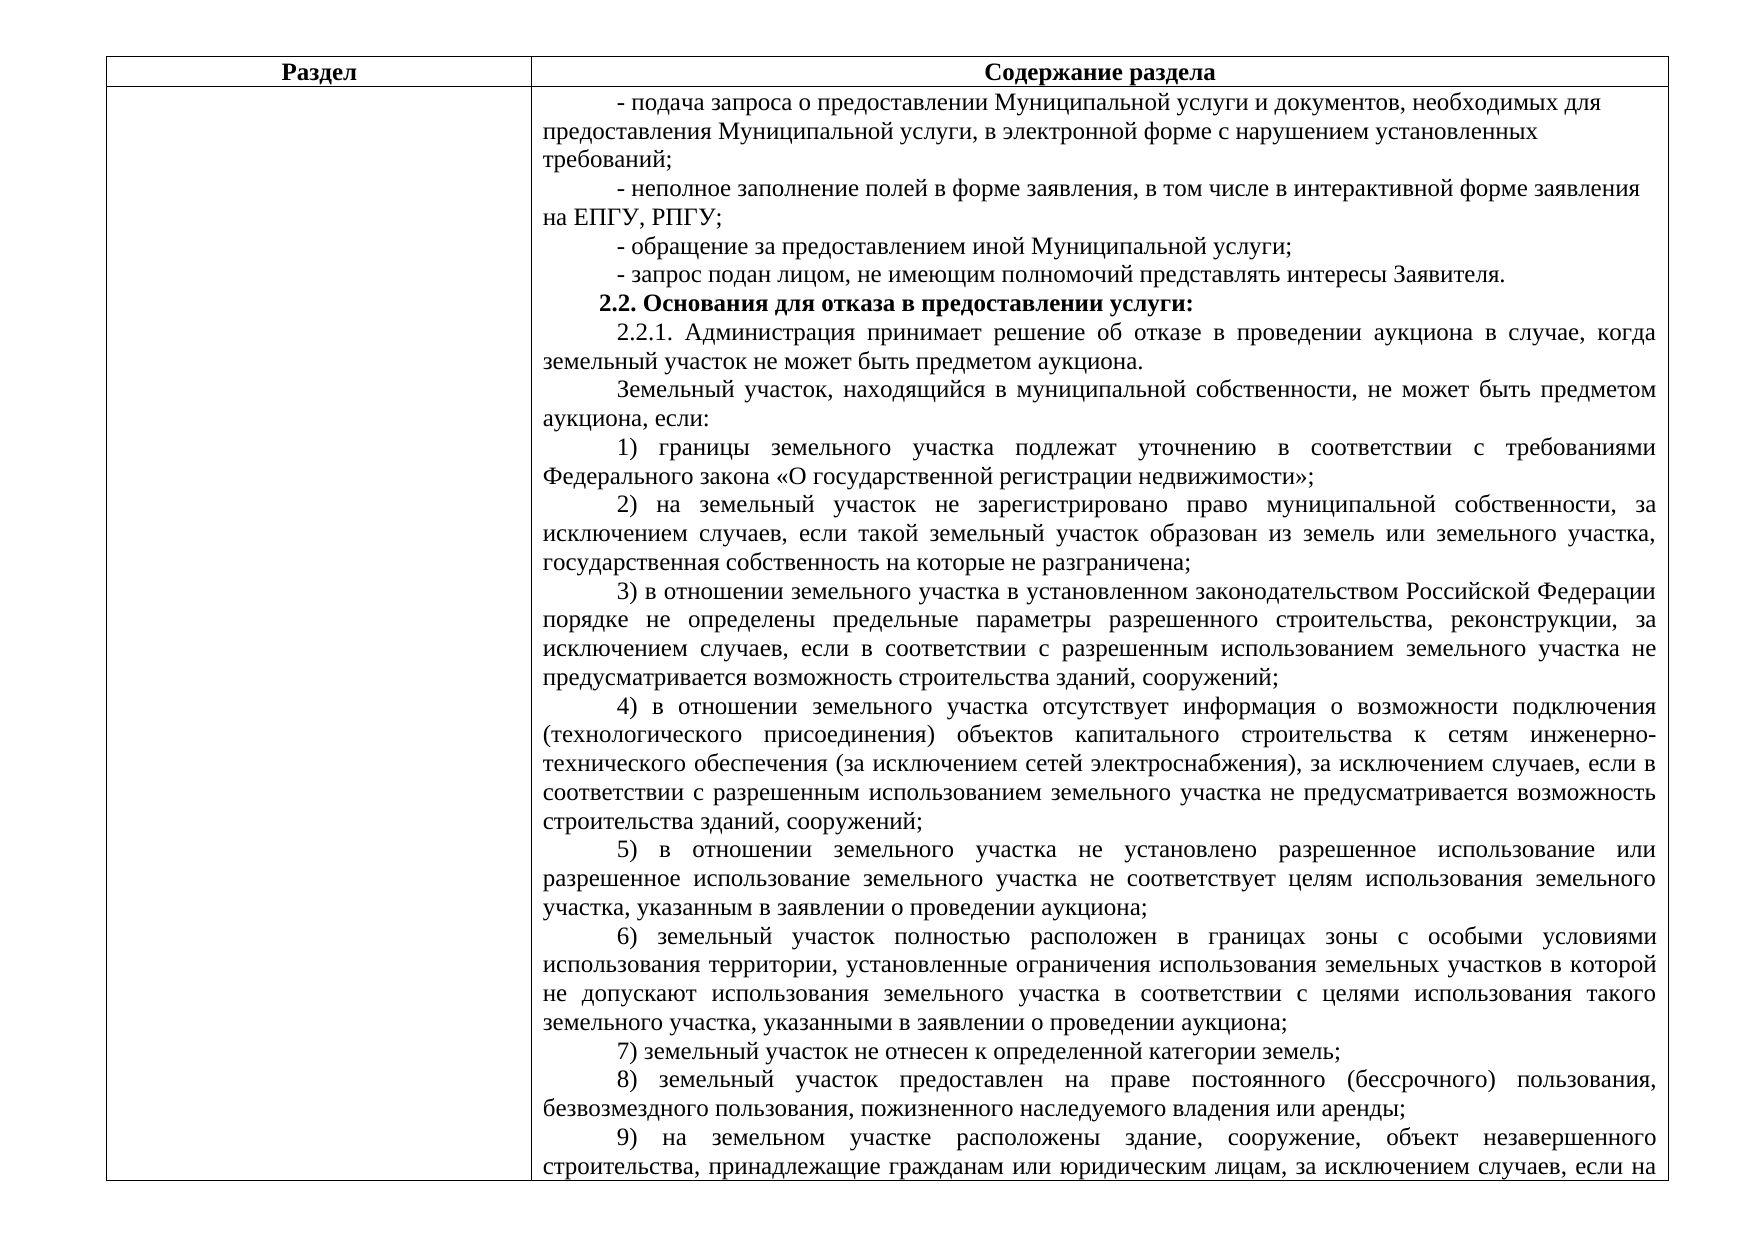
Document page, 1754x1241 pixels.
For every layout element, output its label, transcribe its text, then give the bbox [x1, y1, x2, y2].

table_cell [532, 87, 1668, 1179]
table_header Содержание раздела [532, 57, 1668, 86]
table_header Раздел [107, 57, 531, 86]
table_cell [107, 87, 531, 1179]
